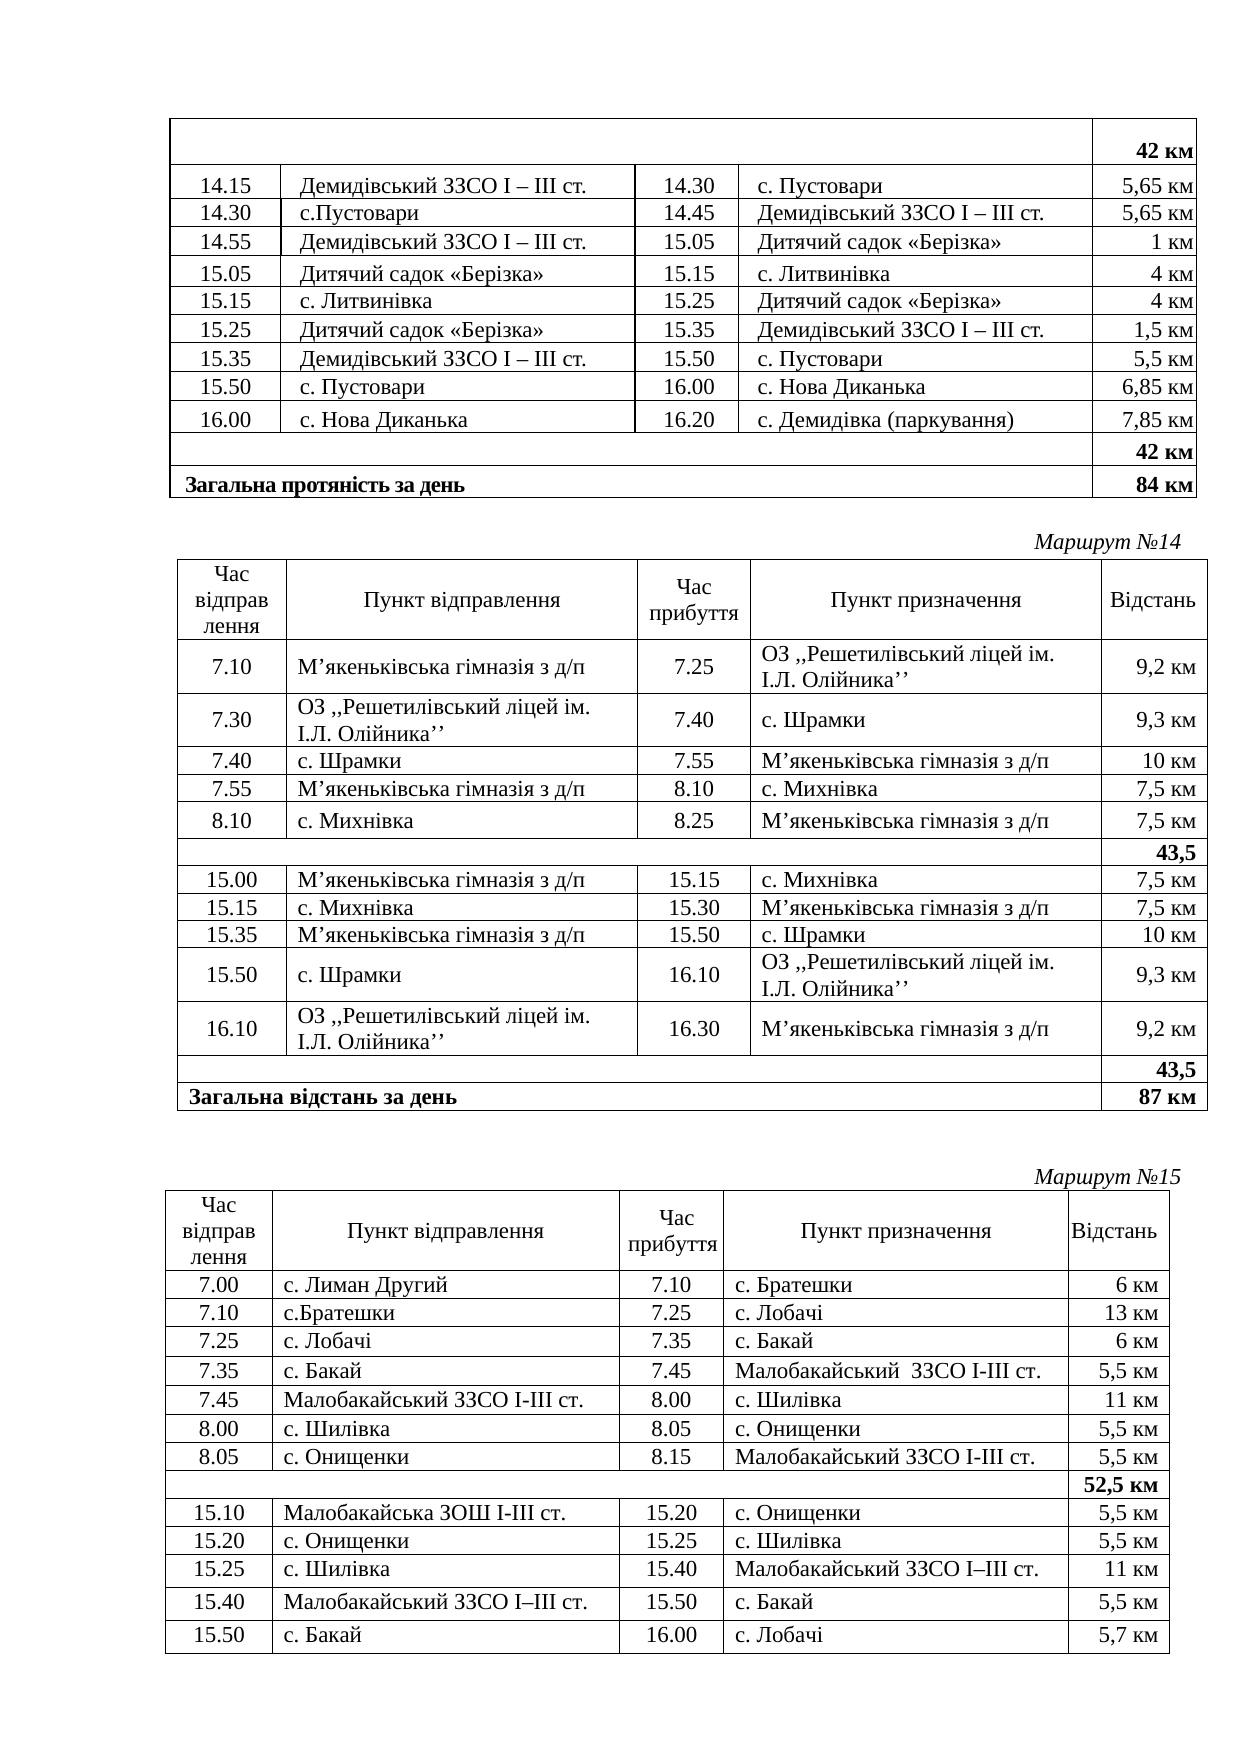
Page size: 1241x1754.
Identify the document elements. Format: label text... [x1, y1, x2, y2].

table_cell с. Онищенки [273, 1527, 619, 1554]
text Маршрут №15 [177, 1163, 1181, 1190]
table_cell 15.25 [620, 1527, 723, 1554]
table_cell с. Шилівка [724, 1527, 1068, 1554]
table_cell 15.25 [166, 1555, 272, 1587]
table_cell 15.25 [171, 315, 280, 342]
table_cell Загальна протяність за день [171, 466, 1092, 497]
table_cell 15.15 [638, 866, 750, 892]
table_cell с. Лобачі [273, 1327, 619, 1356]
table_cell с. Михнівка [287, 802, 637, 838]
table_cell 15.25 [636, 287, 738, 314]
table_cell 8.15 [620, 1443, 723, 1470]
table_header Відстань [1102, 560, 1207, 639]
table_cell Демидівський ЗЗСО І – ІІІ ст. [282, 227, 634, 255]
table_cell с. Онищенки [724, 1415, 1068, 1442]
table_cell 8.10 [178, 802, 286, 838]
table_cell 5,65 км [1093, 165, 1196, 198]
table_cell 5,5 км [1069, 1527, 1169, 1554]
table_cell 5,5 км [1069, 1499, 1169, 1526]
table_cell 15.20 [620, 1499, 723, 1526]
table_cell с. Шрамки [751, 694, 1101, 746]
table_cell [171, 119, 1092, 163]
table_cell Малобакайський ЗЗСО І-ІІІ ст. [273, 1386, 619, 1413]
table_cell с. Михнівка [287, 894, 637, 920]
table_cell Дитячий садок «Берізка» [739, 287, 1092, 314]
table_cell с. Лобачі [724, 1299, 1068, 1326]
table_cell с.Братешки [273, 1299, 619, 1326]
table_cell ОЗ ,,Решетилівський ліцей ім. І.Л. Олійника’’ [287, 1002, 637, 1055]
table_cell 15.15 [171, 287, 280, 314]
table_cell ОЗ ,,Решетилівський ліцей ім. І.Л. Олійника’’ [751, 948, 1101, 1001]
table_cell 43,5 [1102, 1056, 1207, 1082]
table_cell 15.05 [636, 227, 738, 255]
table_cell [178, 839, 1101, 865]
table_cell 84 км [1093, 466, 1196, 497]
table_cell Загальна відстань за день [178, 1083, 1101, 1109]
table_cell 15.35 [636, 315, 738, 342]
table_cell с. Шилівка [724, 1386, 1068, 1413]
table_cell с. Онищенки [273, 1443, 619, 1470]
table_cell 15.00 [178, 866, 286, 892]
table_cell 13 км [1069, 1299, 1169, 1326]
table_cell М’якеньківська гімназія з д/п [751, 894, 1101, 920]
table_cell 15.35 [178, 921, 286, 947]
table_cell 15.50 [620, 1588, 723, 1620]
table_cell 15.15 [636, 256, 738, 286]
table_cell с. Бакай [724, 1588, 1068, 1620]
table_cell 15.20 [166, 1527, 272, 1554]
table_cell ОЗ ,,Решетилівський ліцей ім. І.Л. Олійника’’ [287, 694, 637, 746]
table_cell 5,65 км [1093, 199, 1196, 226]
table_cell Малобакайська ЗОШ І-ІІІ ст. [273, 1499, 619, 1526]
table_cell 7,5 км [1102, 866, 1207, 892]
table_cell 15.50 [166, 1621, 272, 1653]
table_cell 7.10 [166, 1299, 272, 1326]
table_cell с. Братешки [724, 1271, 1068, 1298]
table_header Пункт призначення [751, 560, 1101, 639]
table_header Час відправ лення [178, 560, 286, 639]
table_cell 4 км [1093, 256, 1196, 286]
table_cell 15.50 [638, 921, 750, 947]
table_cell с. Нова Диканька [739, 372, 1092, 399]
table_cell Демидівський ЗЗСО І – ІІІ ст. [281, 343, 634, 371]
table_cell 11 км [1069, 1386, 1169, 1413]
table_cell 7.25 [638, 640, 750, 692]
table_cell 7.10 [620, 1271, 723, 1298]
table_cell 10 км [1102, 921, 1207, 947]
table_cell [166, 1471, 1068, 1498]
table_cell 7.45 [620, 1357, 723, 1385]
table_cell 10 км [1102, 747, 1207, 773]
table_cell [178, 1056, 1101, 1082]
table_cell 5,5 км [1069, 1357, 1169, 1385]
table_cell 16.00 [620, 1621, 723, 1653]
table_cell 7.25 [620, 1299, 723, 1326]
table_cell с. Шрамки [287, 948, 637, 1001]
table_cell 7,5 км [1102, 775, 1207, 801]
table_cell 7,85 км [1093, 401, 1196, 432]
table_cell 42 км [1093, 119, 1196, 163]
table_cell 15.10 [166, 1499, 272, 1526]
table_cell Демидівський ЗЗСО І – ІІІ ст. [281, 165, 634, 198]
table_cell 16.10 [178, 1002, 286, 1055]
table_cell 15.05 [171, 256, 280, 286]
table_cell 14.55 [171, 227, 280, 255]
table_cell Малобакайський ЗЗСО І-ІІІ ст. [724, 1357, 1068, 1385]
table_cell 9,3 км [1102, 694, 1207, 746]
table_cell 6,85 км [1093, 372, 1196, 399]
table_cell 8.10 [638, 775, 750, 801]
table_cell с. Пустовари [281, 372, 634, 399]
table_cell 11 км [1069, 1555, 1169, 1587]
table_cell с. Бакай [724, 1327, 1068, 1356]
table_cell 16.00 [636, 372, 738, 399]
table_cell М’якеньківська гімназія з д/п [751, 747, 1101, 773]
table_cell 7.40 [178, 747, 286, 773]
table_cell 15.40 [620, 1555, 723, 1587]
table_cell 14.15 [171, 165, 280, 198]
table_cell с. Шрамки [287, 747, 637, 773]
table_cell 7.35 [166, 1357, 272, 1385]
table_cell 16.20 [636, 401, 738, 432]
table_cell 15.15 [178, 894, 286, 920]
table_cell 14.30 [171, 199, 280, 226]
table_cell 14.45 [636, 199, 738, 226]
table_cell с. Литвинівка [281, 287, 634, 314]
table_cell 8.00 [620, 1386, 723, 1413]
table_cell 15.50 [178, 948, 286, 1001]
table_cell с.Пустовари [282, 199, 634, 226]
table_cell 5,5 км [1069, 1588, 1169, 1620]
table_header Відстань [1069, 1191, 1169, 1270]
table_cell 87 км [1102, 1083, 1207, 1109]
table_cell с. Литвинівка [739, 256, 1092, 286]
table_cell М’якеньківська гімназія з д/п [287, 775, 637, 801]
table_cell с. Бакай [273, 1357, 619, 1385]
table_cell Дитячий садок «Берізка» [281, 315, 634, 342]
table_cell с. Пустовари [739, 343, 1092, 371]
table_cell М’якеньківська гімназія з д/п [287, 866, 637, 892]
table_cell 9,2 км [1102, 640, 1207, 692]
table_header Час прибуття [638, 560, 750, 639]
table_cell 7.40 [638, 694, 750, 746]
table_cell 5,5 км [1069, 1443, 1169, 1470]
table_cell 7.55 [178, 775, 286, 801]
table_cell Малобакайський ЗЗСО І–ІІІ ст. [724, 1555, 1068, 1587]
table_cell 7.30 [178, 694, 286, 746]
table_cell [171, 433, 1092, 464]
table_cell с. Пустовари [739, 165, 1092, 198]
table_cell М’якеньківська гімназія з д/п [751, 1002, 1101, 1055]
table_cell с. Бакай [273, 1621, 619, 1653]
table_cell Дитячий садок «Берізка» [281, 256, 634, 286]
table_cell 16.30 [638, 1002, 750, 1055]
table_cell 15.30 [638, 894, 750, 920]
table_cell 1 км [1093, 227, 1196, 255]
table_cell 1,5 км [1093, 315, 1196, 342]
table_cell 7,5 км [1102, 802, 1207, 838]
table_cell с. Шилівка [273, 1415, 619, 1442]
table_cell 16.00 [171, 401, 280, 432]
table_cell Малобакайський ЗЗСО І-ІІІ ст. [724, 1443, 1068, 1470]
table_cell 15.35 [171, 343, 280, 371]
table_cell 7.55 [638, 747, 750, 773]
table_cell 14.30 [636, 165, 738, 198]
table_cell 7.35 [620, 1327, 723, 1356]
table_cell 7,5 км [1102, 894, 1207, 920]
table_cell Малобакайський ЗЗСО І–ІІІ ст. [273, 1588, 619, 1620]
table_header Пункт відправлення [273, 1191, 619, 1270]
table_cell 7.25 [166, 1327, 272, 1356]
table_cell с. Михнівка [751, 775, 1101, 801]
table_cell ОЗ ,,Решетилівський ліцей ім. І.Л. Олійника’’ [751, 640, 1101, 692]
table_cell 43,5 [1102, 839, 1207, 865]
table_cell М’якеньківська гімназія з д/п [287, 921, 637, 947]
table_cell 16.10 [638, 948, 750, 1001]
table_cell 9,3 км [1102, 948, 1207, 1001]
table_cell с. Лиман Другий [273, 1271, 619, 1298]
table_header Час відправ лення [166, 1191, 272, 1270]
table_cell 6 км [1069, 1327, 1169, 1356]
table_cell 7.10 [178, 640, 286, 692]
table_cell М’якеньківська гімназія з д/п [287, 640, 637, 692]
table_cell Дитячий садок «Берізка» [739, 227, 1092, 255]
table_cell 4 км [1093, 287, 1196, 314]
table_cell 42 км [1093, 433, 1196, 464]
table_cell 8.05 [620, 1415, 723, 1442]
table_cell Демидівський ЗЗСО І – ІІІ ст. [739, 315, 1092, 342]
table_cell 8.05 [166, 1443, 272, 1470]
table_cell 8.25 [638, 802, 750, 838]
table_cell с. Михнівка [751, 866, 1101, 892]
table_cell с. Шрамки [751, 921, 1101, 947]
table_cell 7.00 [166, 1271, 272, 1298]
table_cell 15.50 [636, 343, 738, 371]
table_cell 6 км [1069, 1271, 1169, 1298]
table_cell с. Шилівка [273, 1555, 619, 1587]
table_cell 15.40 [166, 1588, 272, 1620]
table_cell 52,5 км [1069, 1471, 1169, 1498]
table_header Пункт призначення [724, 1191, 1068, 1270]
table_cell с. Онищенки [724, 1499, 1068, 1526]
table_cell 5,5 км [1093, 343, 1196, 371]
table_cell с. Нова Диканька [281, 401, 634, 432]
table_cell Демидівський ЗЗСО І – ІІІ ст. [739, 199, 1092, 226]
text Маршрут №14 [177, 528, 1181, 555]
table_cell 7.45 [166, 1386, 272, 1413]
table_cell с. Лобачі [724, 1621, 1068, 1653]
table_header Пункт відправлення [287, 560, 637, 639]
table_cell 15.50 [171, 372, 280, 399]
table_cell 5,5 км [1069, 1415, 1169, 1442]
table_header Час прибуття [620, 1191, 723, 1270]
table_cell 8.00 [166, 1415, 272, 1442]
table_cell 9,2 км [1102, 1002, 1207, 1055]
table_cell 5,7 км [1069, 1621, 1169, 1653]
table_cell М’якеньківська гімназія з д/п [751, 802, 1101, 838]
table_cell с. Демидівка (паркування) [739, 401, 1092, 432]
